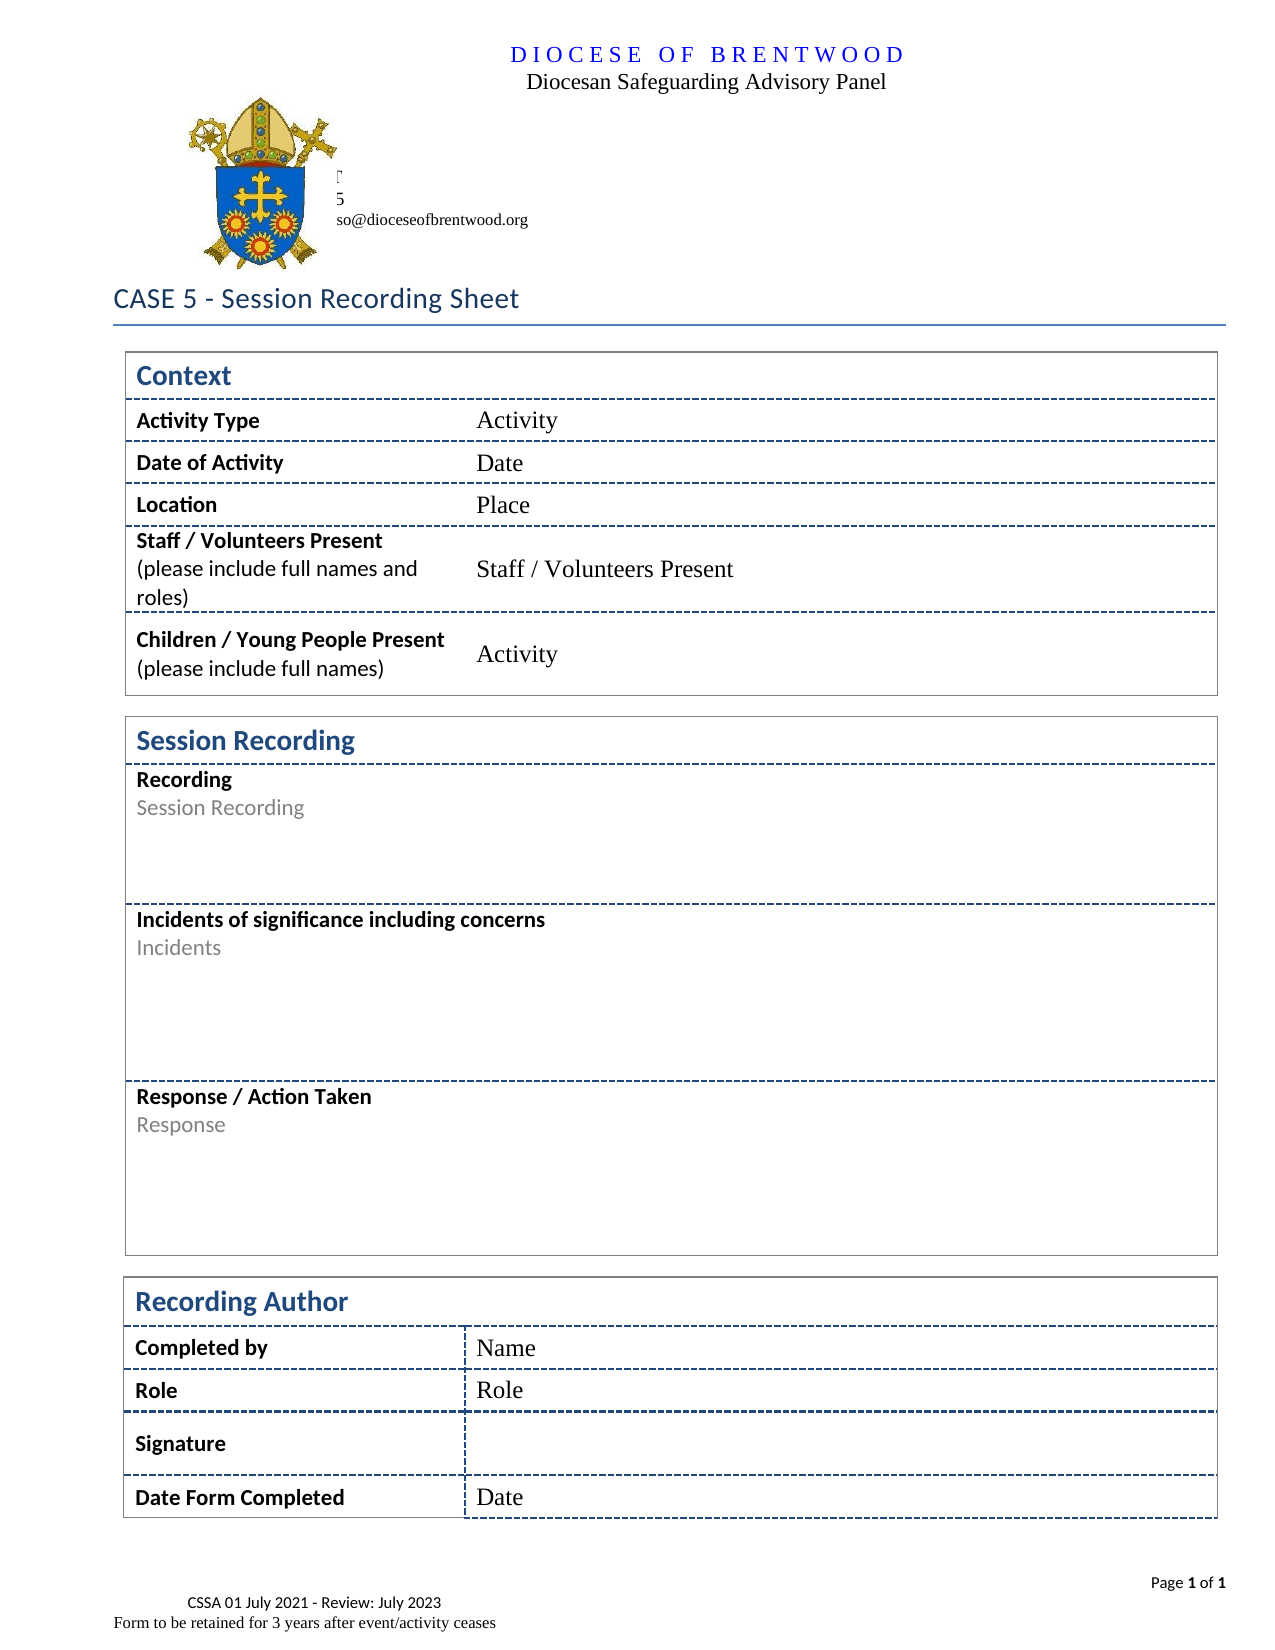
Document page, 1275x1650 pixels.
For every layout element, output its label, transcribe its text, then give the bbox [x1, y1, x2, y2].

table_cell Recording [126, 763, 1217, 903]
title CASE 5 - Session Recording Sheet [113, 280, 1226, 324]
table_cell Staff / Volunteers Present (please include full names and roles) [126, 525, 465, 611]
table_cell Incidents of significance including concerns [126, 903, 1217, 1080]
table_cell Date Form Completed [124, 1474, 465, 1517]
table_header Session Recording [126, 717, 1217, 763]
table_cell Response / Action Taken [126, 1080, 1217, 1255]
table_cell Role [124, 1368, 465, 1410]
table_cell Location [126, 482, 465, 524]
table_header Recording Author [124, 1278, 1217, 1325]
table_cell Completed by [124, 1325, 465, 1368]
table_cell Children / Young People Present (please include full names) [126, 611, 465, 695]
table_cell Date of Activity [126, 440, 465, 482]
table_cell [465, 1410, 1217, 1474]
table_header Context [126, 353, 1217, 398]
table_cell Activity Type [126, 398, 465, 440]
picture [187, 95, 338, 271]
table_cell Signature [124, 1410, 465, 1474]
